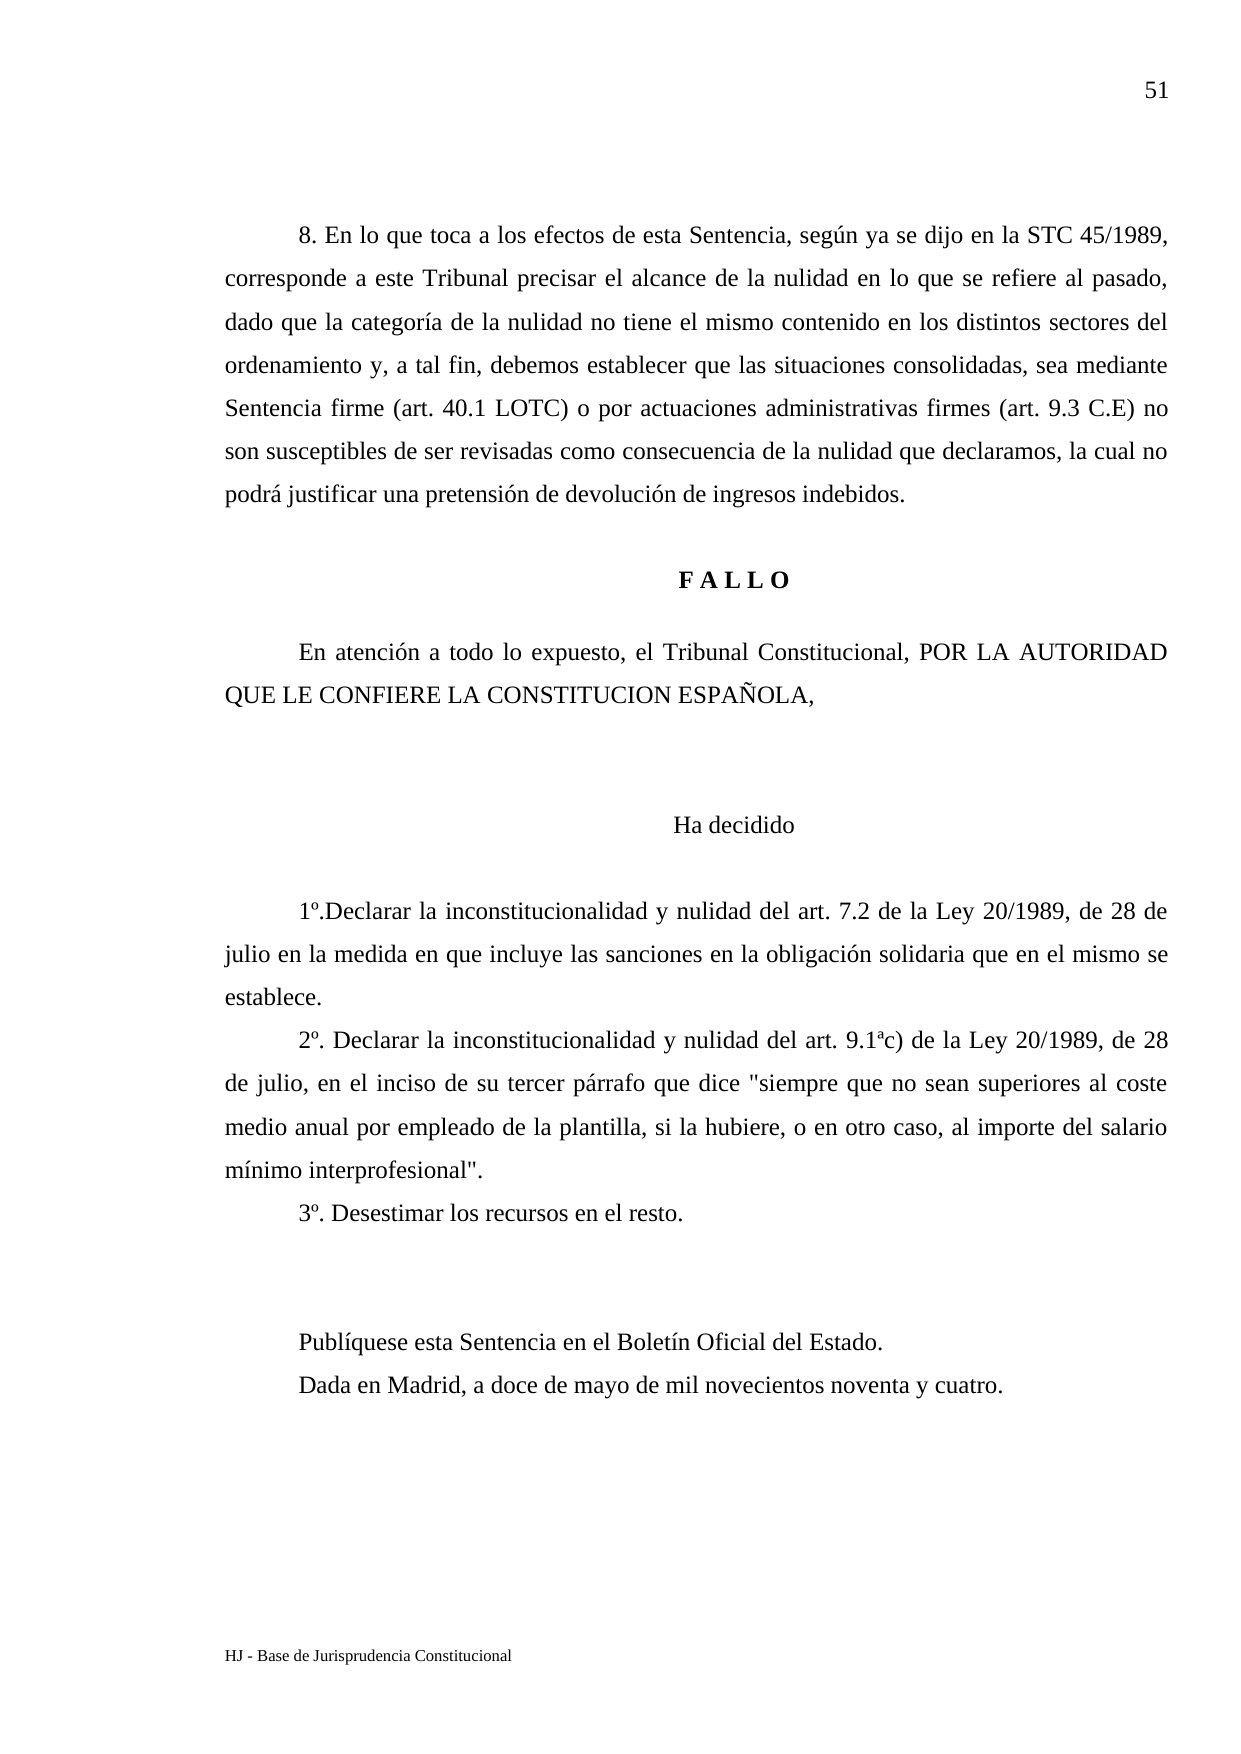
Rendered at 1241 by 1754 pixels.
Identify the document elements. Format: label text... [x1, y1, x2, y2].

text Publíquese esta Sentencia en el Boletín Oficial del Estado. [224, 1327, 1169, 1356]
text 1º.Declarar la inconstitucionalidad y nulidad del art. 7.2 de la Ley 20/1989, de 28 de julio en la medida en que incluye las sanciones en la obligación solidaria que en el mismo se establece. [224, 896, 1169, 1011]
text Ha decidido [224, 810, 1169, 838]
text 8. En lo que toca a los efectos de esta Sentencia, según ya se dijo en la STC 45/1989, corresponde a este Tribunal precisar el alcance de la nulidad en lo que se refiere al pasado, dado que la categoría de la nulidad no tiene el mismo contenido en los distintos sectores del ordenamiento y, a tal fin, debemos establecer que las situaciones consolidadas, sea mediante Sentencia firme (art. 40.1 LOTC) o por actuaciones administrativas firmes (art. 9.3 C.E) no son susceptibles de ser revisadas como consecuencia de la nulidad que declaramos, la cual no podrá justificar una pretensión de devolución de ingresos indebidos. [224, 220, 1169, 508]
subtitle F A L L O [224, 565, 1169, 594]
text 3º. Desestimar los recursos en el resto. [224, 1198, 1169, 1227]
text En atención a todo lo expuesto, el Tribunal Constitucional, POR LA AUTORIDAD QUE LE CONFIERE LA CONSTITUCION ESPAÑOLA, [224, 637, 1169, 709]
text 2º. Declarar la inconstitucionalidad y nulidad del art. 9.1ªc) de la Ley 20/1989, de 28 de julio, en el inciso de su tercer párrafo que dice "siempre que no sean superiores al coste medio anual por empleado de la plantilla, si la hubiere, o en otro caso, al importe del salario mínimo interprofesional". [224, 1025, 1169, 1183]
text Dada en Madrid, a doce de mayo de mil novecientos noventa y cuatro. [224, 1370, 1169, 1399]
